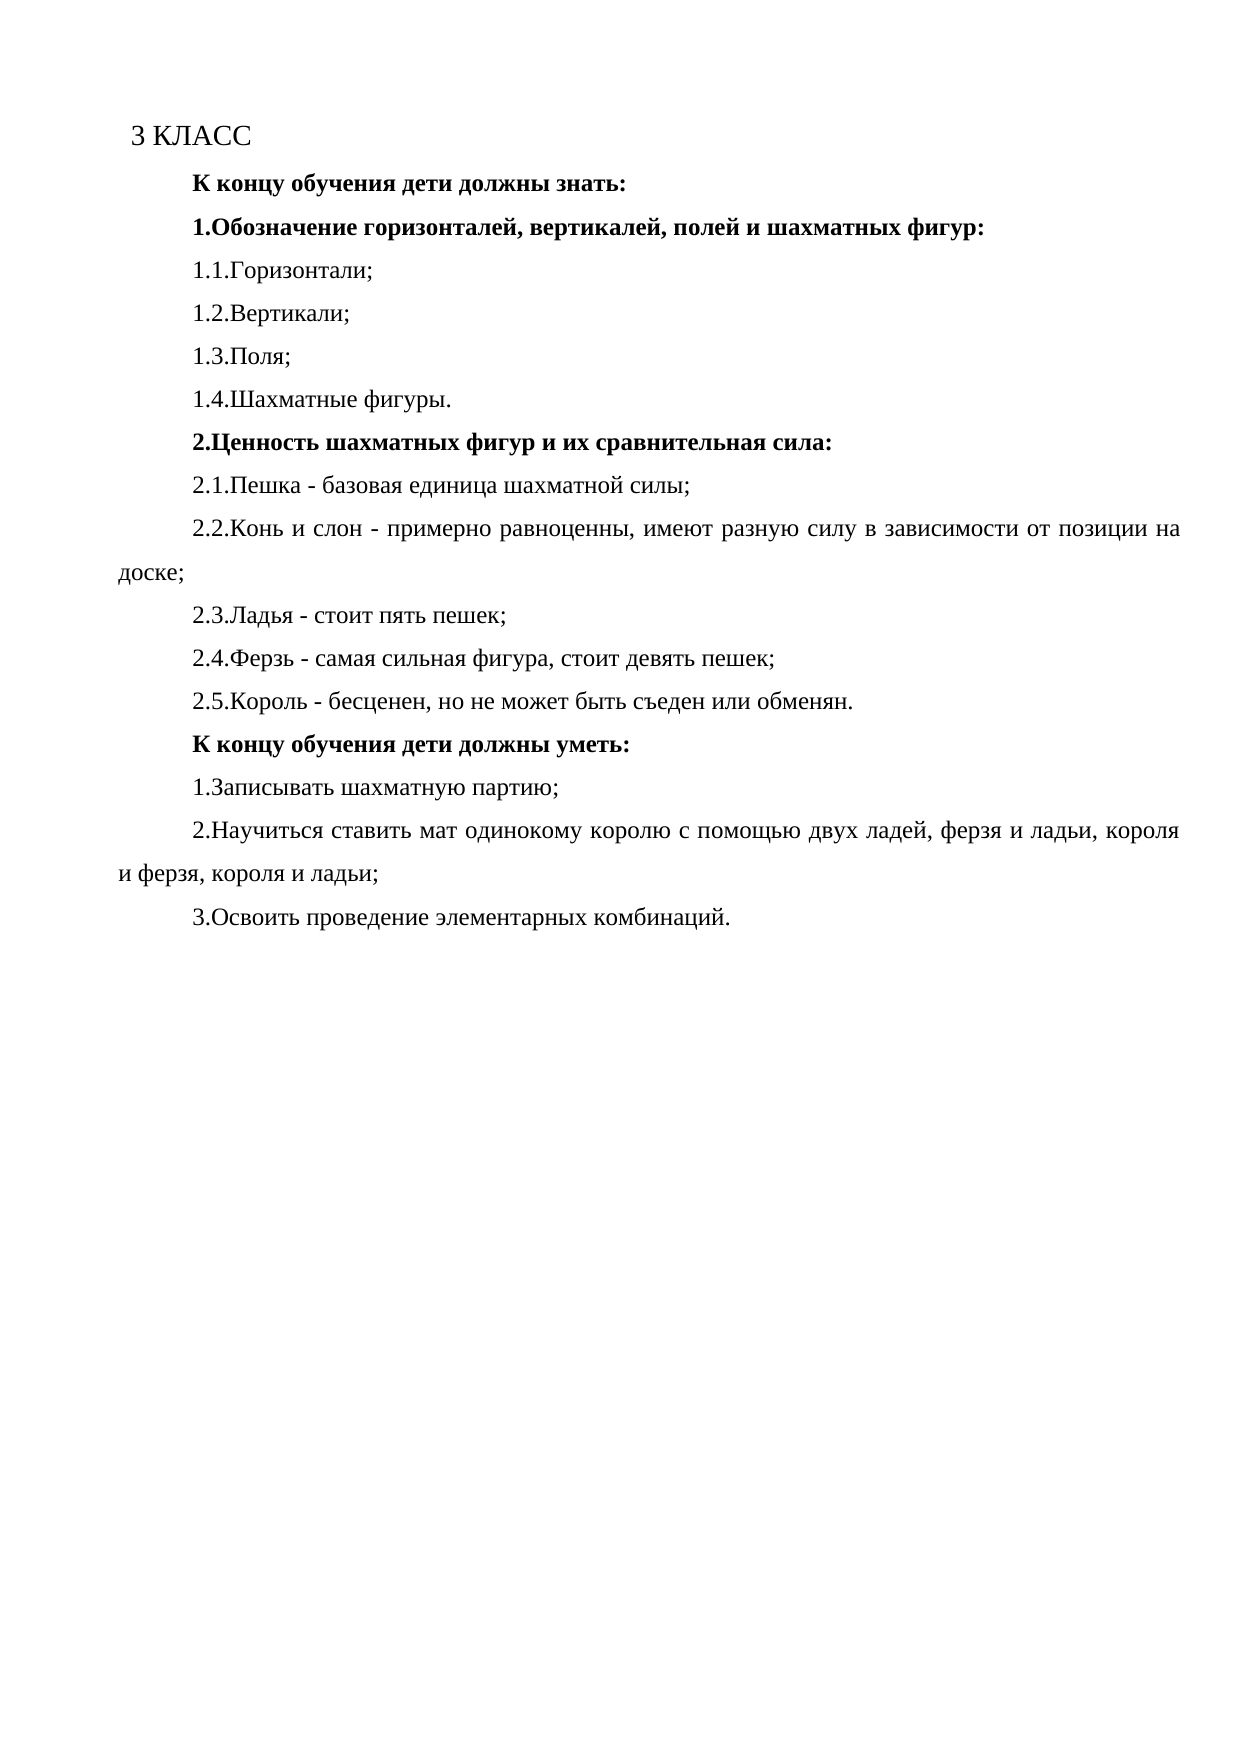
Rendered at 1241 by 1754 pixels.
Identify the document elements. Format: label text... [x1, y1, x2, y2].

list Ферзь - самая сильная фигура, стоит девять пешек; [118, 643, 1181, 672]
text 3 КЛАСС [131, 118, 1181, 152]
list Шахматные фигуры. [118, 384, 1181, 413]
list Освоить проведение элементарных комбинаций. [118, 902, 1181, 930]
list Вертикали; [118, 298, 1181, 327]
list Обозначение горизонталей, вертикалей, полей и шахматных фигур: [118, 212, 1181, 240]
list Пешка - базовая единица шахматной силы; [118, 470, 1181, 499]
list Записывать шахматную партию; [118, 772, 1181, 801]
text К концу обучения дети должны знать: [118, 168, 1181, 197]
list Король - бесценен, но не может быть съеден или обменян. [118, 686, 1181, 715]
text К концу обучения дети должны уметь: [118, 729, 1181, 758]
list Ладья - стоит пять пешек; [118, 600, 1181, 628]
list Научиться ставить мат одинокому королю с помощью двух ладей, ферзя и ладьи, короля и ферзя, короля и ладьи; [118, 815, 1181, 887]
list Поля; [118, 341, 1181, 370]
list Ценность шахматных фигур и их сравнительная сила: [118, 427, 1181, 456]
list Горизонтали; [118, 255, 1181, 283]
list Конь и слон - примерно равноценны, имеют разную силу в зависимости от позиции на доске; [118, 513, 1181, 585]
